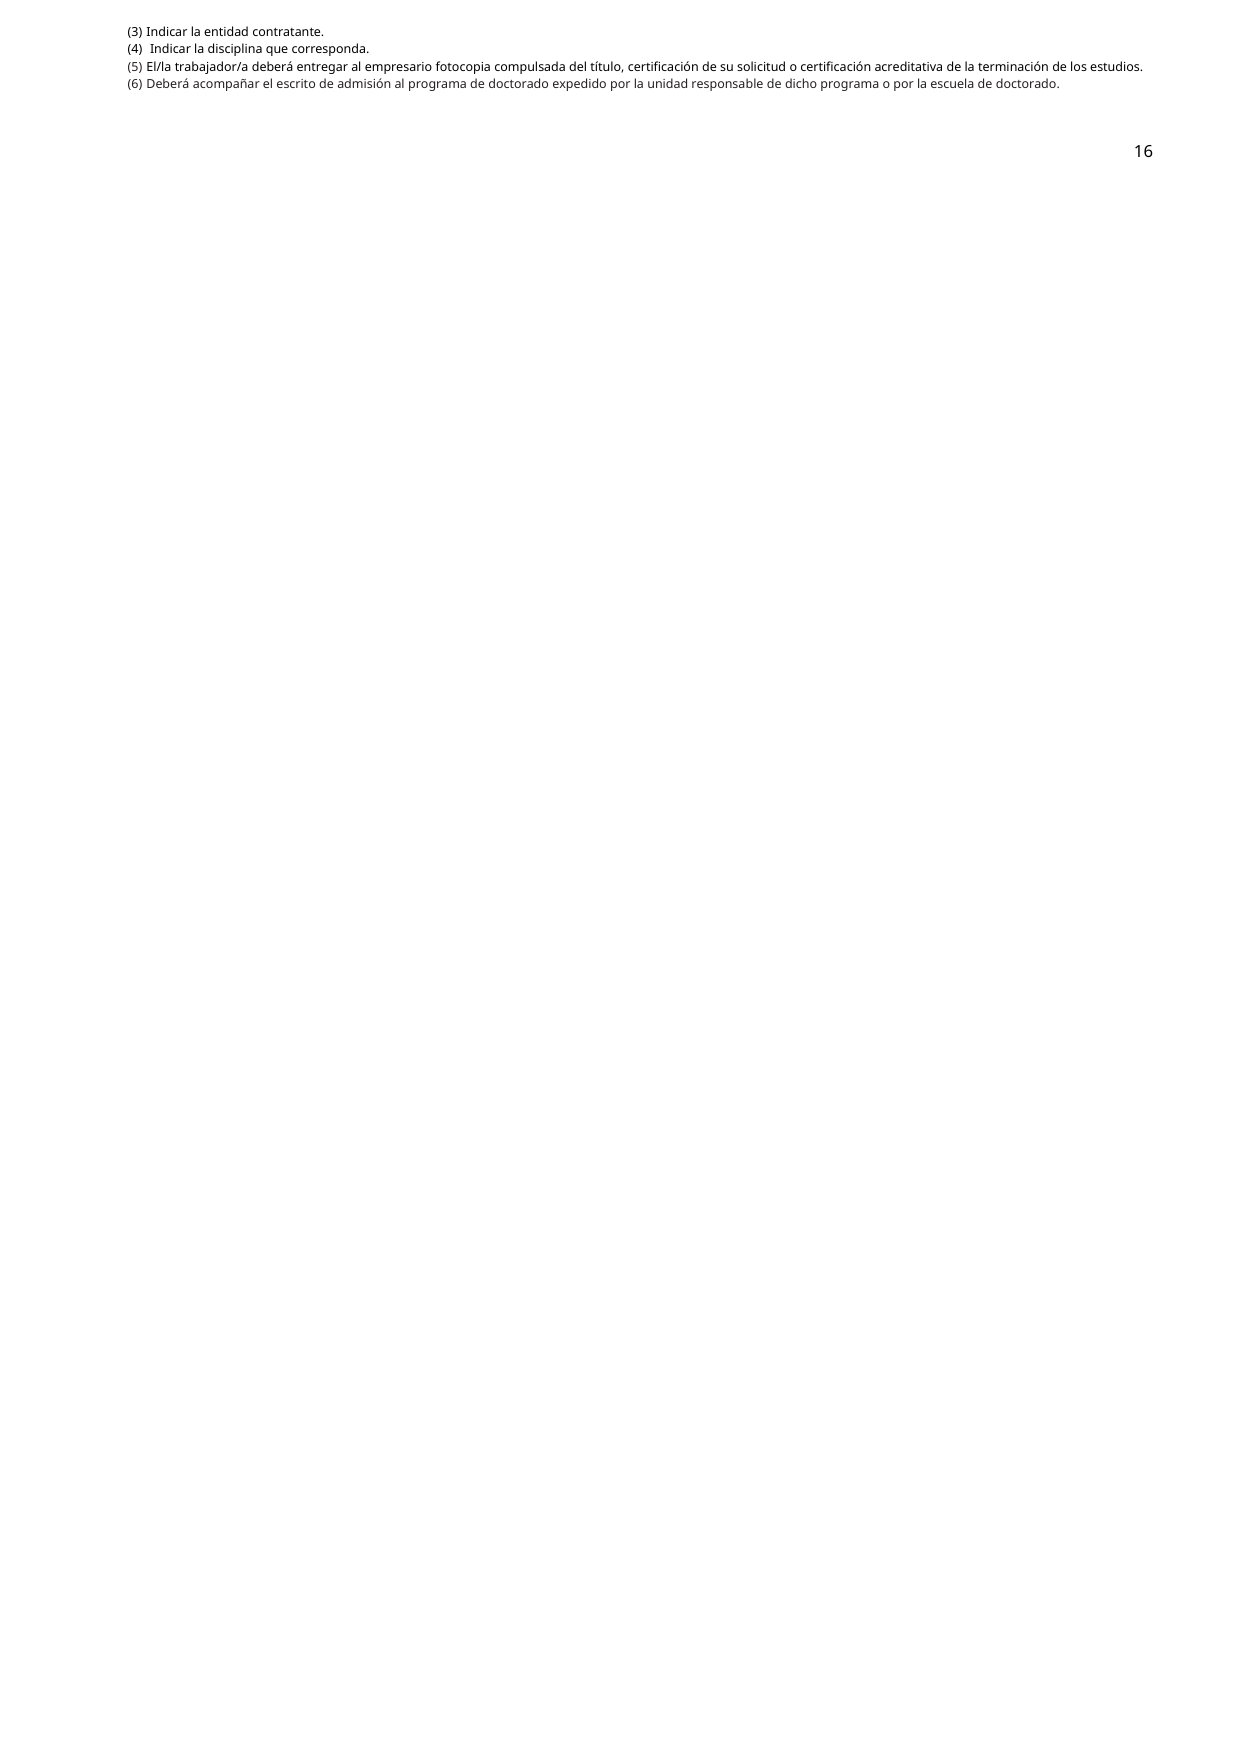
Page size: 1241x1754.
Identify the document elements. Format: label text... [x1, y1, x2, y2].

text 16 [35, 140, 1153, 163]
list El/la trabajador/a deberá entregar al empresario fotocopia compulsada del título, certificación de su solicitud o certificación acreditativa de la terminación de los estudios. [127, 58, 1232, 75]
list Indicar la entidad contratante. [127, 23, 1232, 40]
list Indicar la disciplina que corresponda. [127, 40, 1232, 57]
list Deberá acompañar el escrito de admisión al programa de doctorado expedido por la unidad responsable de dicho programa o por la escuela de doctorado. [127, 76, 1232, 93]
